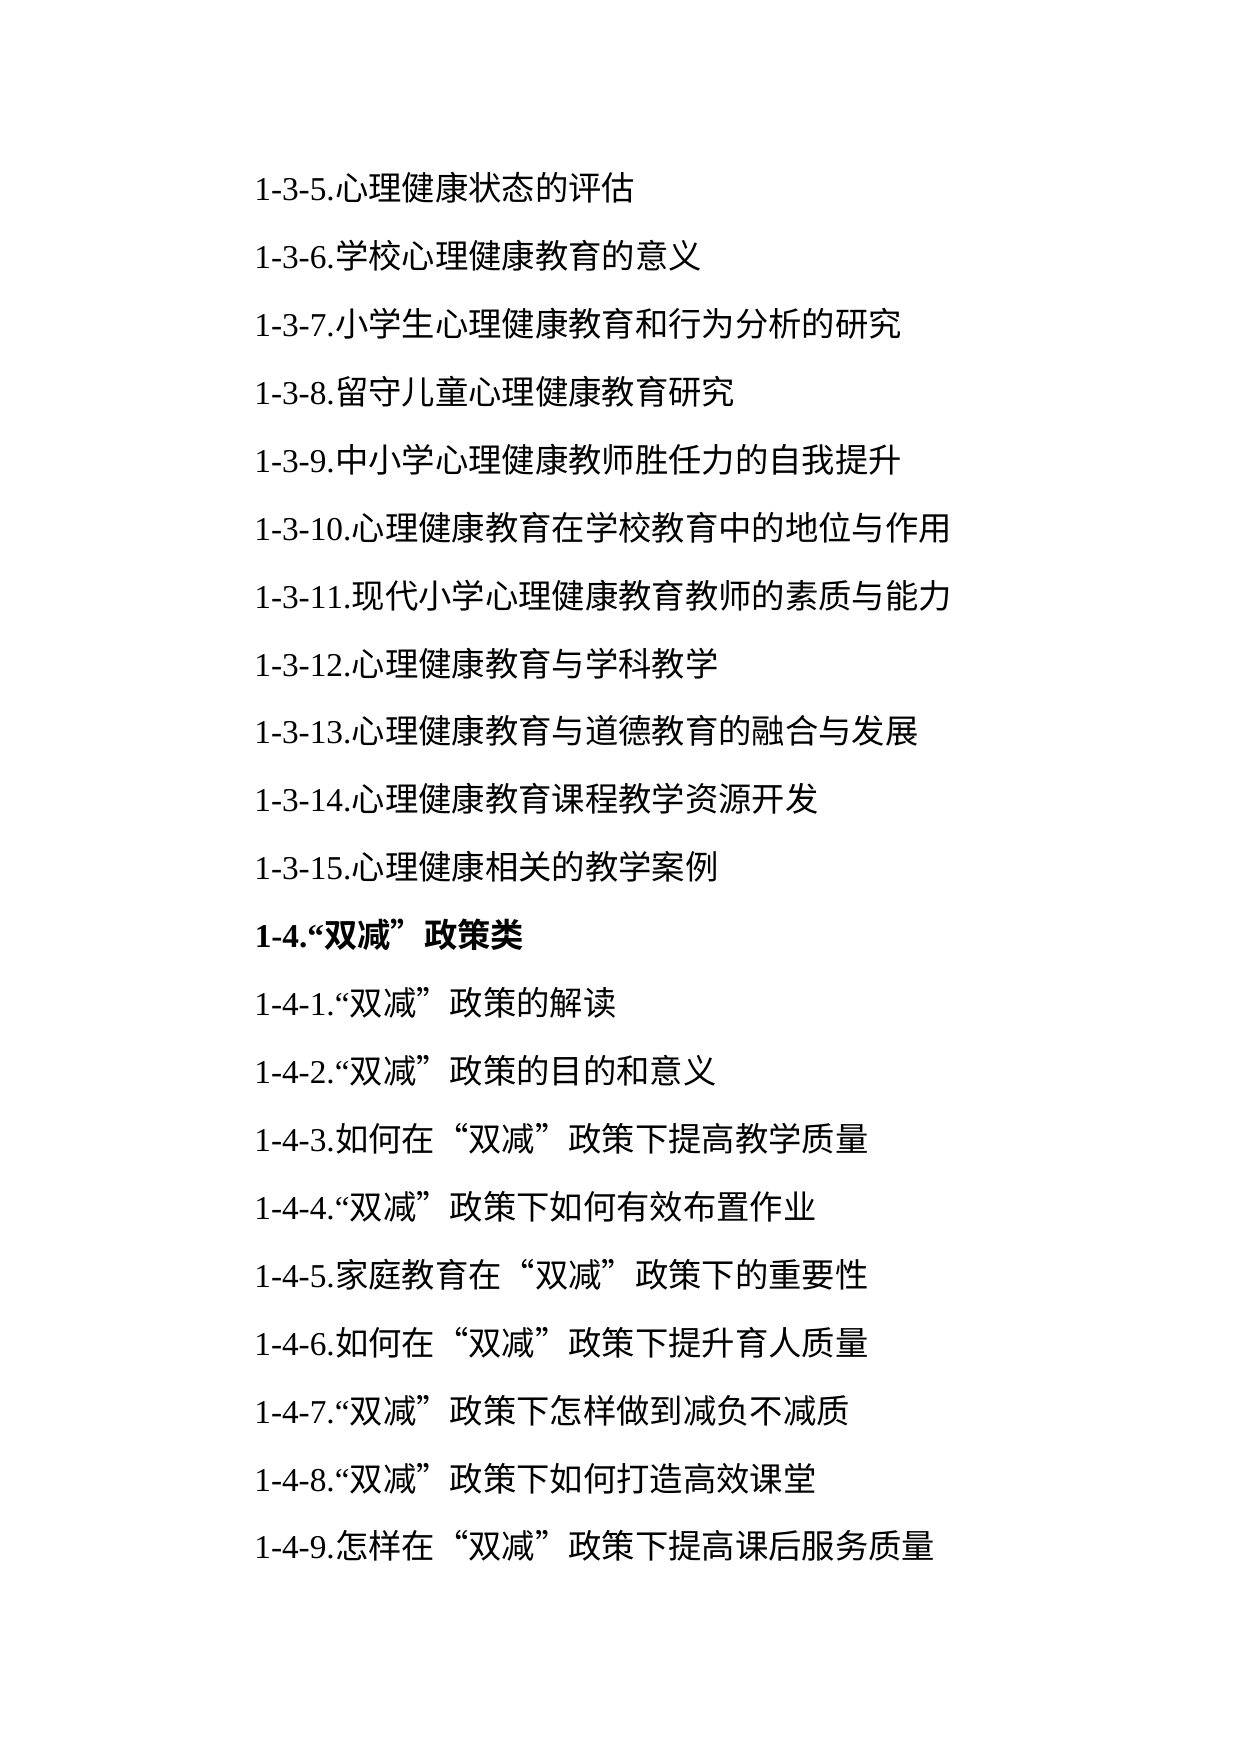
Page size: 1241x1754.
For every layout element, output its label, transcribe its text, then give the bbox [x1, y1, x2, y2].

text 1-3-7.小学生心理健康教育和行为分析的研究 [187, 298, 1053, 346]
text 1-3-12.心理健康教育与学科教学 [187, 637, 1053, 686]
text 1-4-8.“双减”政策下如何打造高效课堂 [187, 1452, 1053, 1501]
text 1-4-5.家庭教育在“双减”政策下的重要性 [187, 1249, 1053, 1297]
text 1-3-15.心理健康相关的教学案例 [187, 841, 1053, 889]
text 1-3-14.心理健康教育课程教学资源开发 [187, 773, 1053, 821]
text 1-4-6.如何在“双减”政策下提升育人质量 [187, 1317, 1053, 1365]
text 1-3-9.中小学心理健康教师胜任力的自我提升 [187, 434, 1053, 482]
text 1-4-1.“双减”政策的解读 [187, 977, 1053, 1025]
text 1-4-9.怎样在“双减”政策下提高课后服务质量 [187, 1520, 1053, 1568]
text 1-4.“双减”政策类 [187, 909, 1053, 957]
text 1-4-4.“双减”政策下如何有效布置作业 [187, 1181, 1053, 1229]
text 1-4-3.如何在“双减”政策下提高教学质量 [187, 1113, 1053, 1161]
text 1-3-11.现代小学心理健康教育教师的素质与能力 [187, 569, 1053, 618]
text 1-3-5.心理健康状态的评估 [187, 162, 1053, 210]
text 1-3-8.留守儿童心理健康教育研究 [187, 366, 1053, 414]
text 1-3-10.心理健康教育在学校教育中的地位与作用 [187, 502, 1053, 550]
text 1-3-6.学校心理健康教育的意义 [187, 230, 1053, 278]
text 1-4-2.“双减”政策的目的和意义 [187, 1045, 1053, 1093]
text 1-4-7.“双减”政策下怎样做到减负不减质 [187, 1384, 1053, 1433]
text 1-3-13.心理健康教育与道德教育的融合与发展 [187, 705, 1053, 753]
